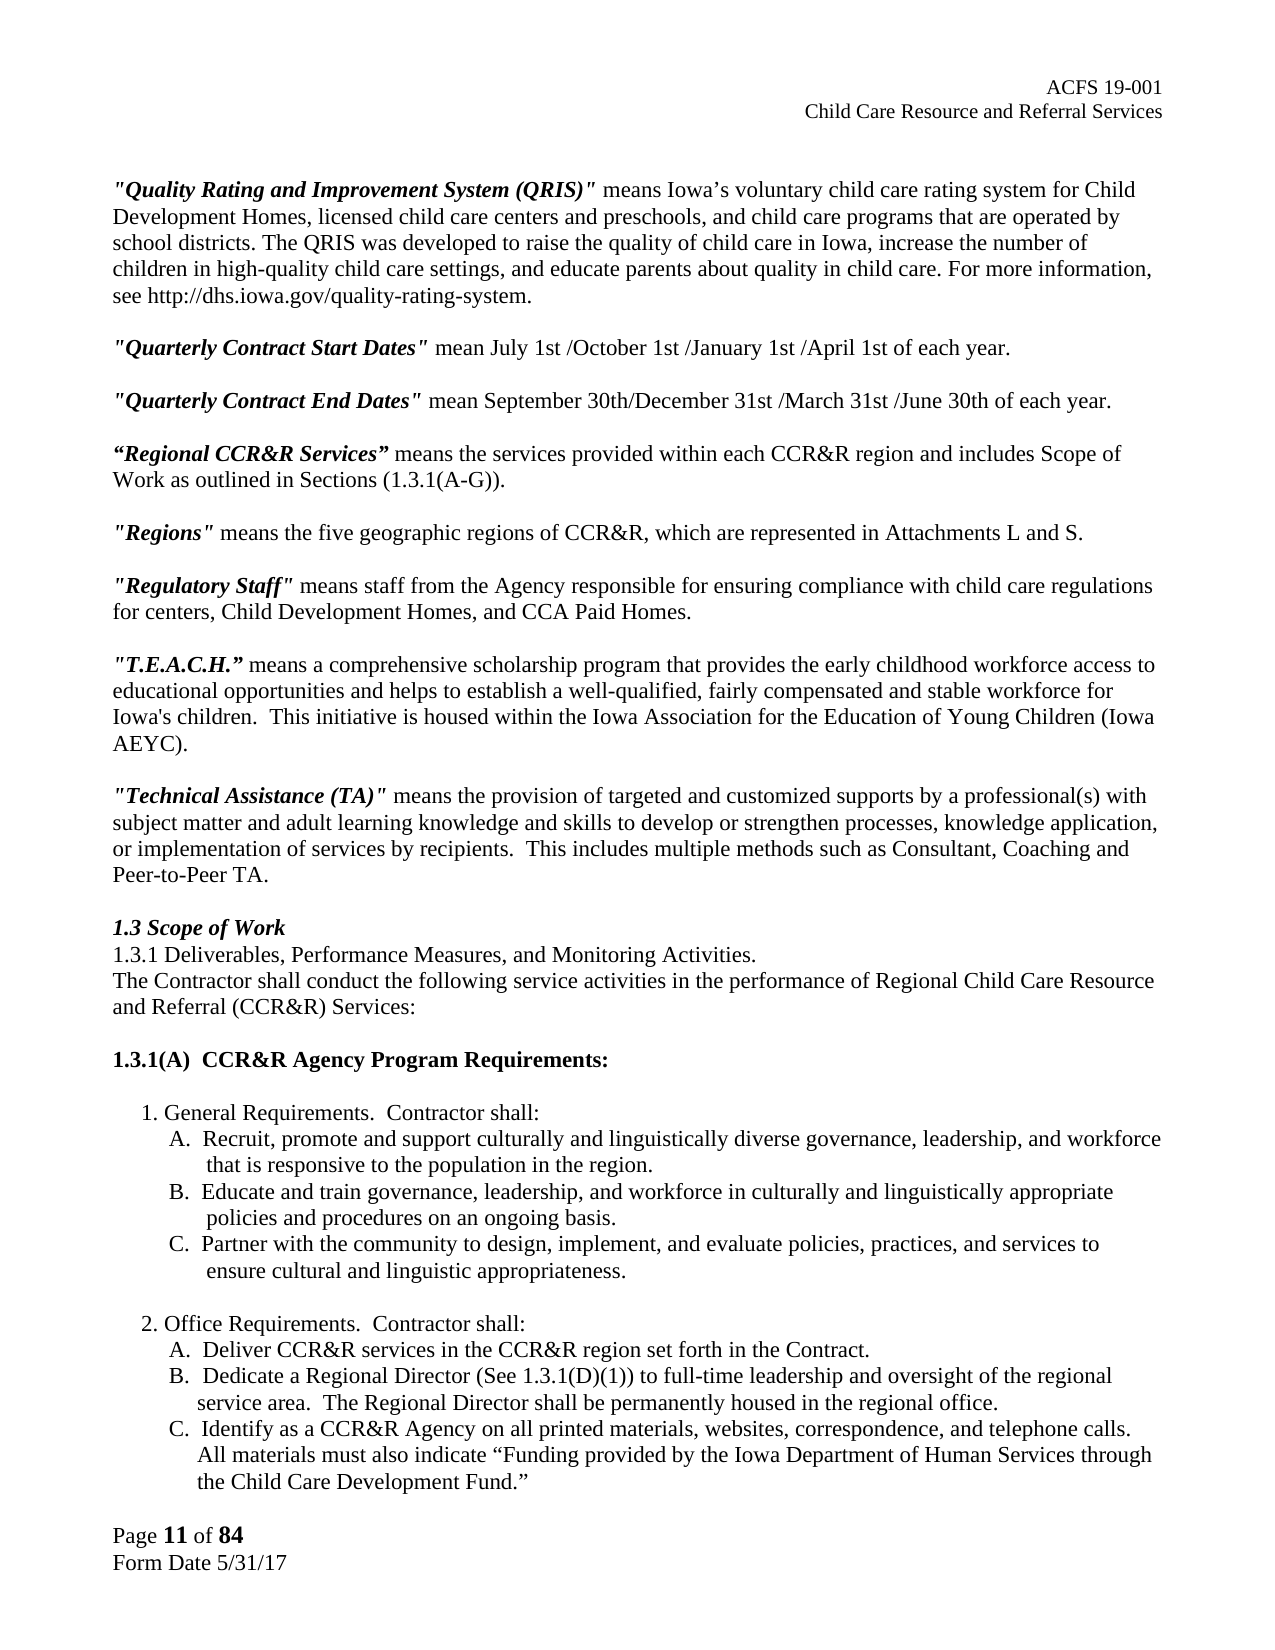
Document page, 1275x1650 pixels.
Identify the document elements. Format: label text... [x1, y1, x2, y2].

text C. Identify as a CCR&R Agency on all printed materials, websites, correspondence, and telephone calls. All materials must also indicate “Funding provided by the Iowa Department of Human Services through the Child Care Development Fund.” [169, 1415, 1162, 1494]
text 1.3.1(A) CCR&R Agency Program Requirements: [112, 1046, 1162, 1072]
text 2. Office Requirements. Contractor shall: [112, 1309, 1162, 1336]
text "Technical Assistance (TA)" means the provision of targeted and customized supports by a professional(s) with subject matter and adult learning knowledge and skills to develop or strengthen processes, knowledge application, or implementation of services by recipients. This includes multiple methods such as Consultant, Coaching and Peer-to-Peer TA. [112, 782, 1162, 888]
text B. Educate and train governance, leadership, and workforce in culturally and linguistically appropriate policies and procedures on an ongoing basis. [169, 1178, 1162, 1231]
text B. Dedicate a Regional Director (See 1.3.1(D)(1)) to full-time leadership and oversight of the regional service area. The Regional Director shall be permanently housed in the regional office. [169, 1362, 1162, 1415]
text A. Deliver CCR&R services in the CCR&R region set forth in the Contract. [112, 1336, 1162, 1362]
text C. Partner with the community to design, implement, and evaluate policies, practices, and services to ensure cultural and linguistic appropriateness. [169, 1231, 1162, 1283]
text "Regulatory Staff" means staff from the Agency responsible for ensuring compliance with child care regulations for centers, Child Development Homes, and CCA Paid Homes. [112, 572, 1162, 624]
text "Quarterly Contract Start Dates" mean July 1st /October 1st /January 1st /April 1st of each year. [112, 334, 1162, 361]
text 1.3 Scope of Work [112, 914, 1162, 941]
text "Quarterly Contract End Dates" mean September 30th/December 31st /March 31st /June 30th of each year. [112, 387, 1162, 413]
text "T.E.A.C.H.” means a comprehensive scholarship program that provides the early childhood workforce access to educational opportunities and helps to establish a well-qualified, fairly compensated and stable workforce for Iowa's children. This initiative is housed within the Iowa Association for the Education of Young Children (Iowa AEYC). [112, 651, 1162, 756]
text 1.3.1 Deliverables, Performance Measures, and Monitoring Activities. [112, 941, 1162, 967]
text "Regions" means the five geographic regions of CCR&R, which are represented in Attachments L and S. [112, 519, 1162, 545]
text The Contractor shall conduct the following service activities in the performance of Regional Child Care Resource and Referral (CCR&R) Services: [112, 967, 1162, 1020]
text 1. General Requirements. Contractor shall: [112, 1099, 1162, 1125]
text A. Recruit, promote and support culturally and linguistically diverse governance, leadership, and workforce that is responsive to the population in the region. [169, 1125, 1162, 1178]
text “Regional CCR&R Services” means the services provided within each CCR&R region and includes Scope of Work as outlined in Sections (1.3.1(A-G)). [112, 440, 1162, 493]
text "Quality Rating and Improvement System (QRIS)" means Iowa’s voluntary child care rating system for Child Development Homes, licensed child care centers and preschools, and child care programs that are operated by school districts. The QRIS was developed to raise the quality of child care in Iowa, increase the number of children in high-quality child care settings, and educate parents about quality in child care. For more information, see http://dhs.iowa.gov/quality-rating-system. [112, 176, 1162, 308]
